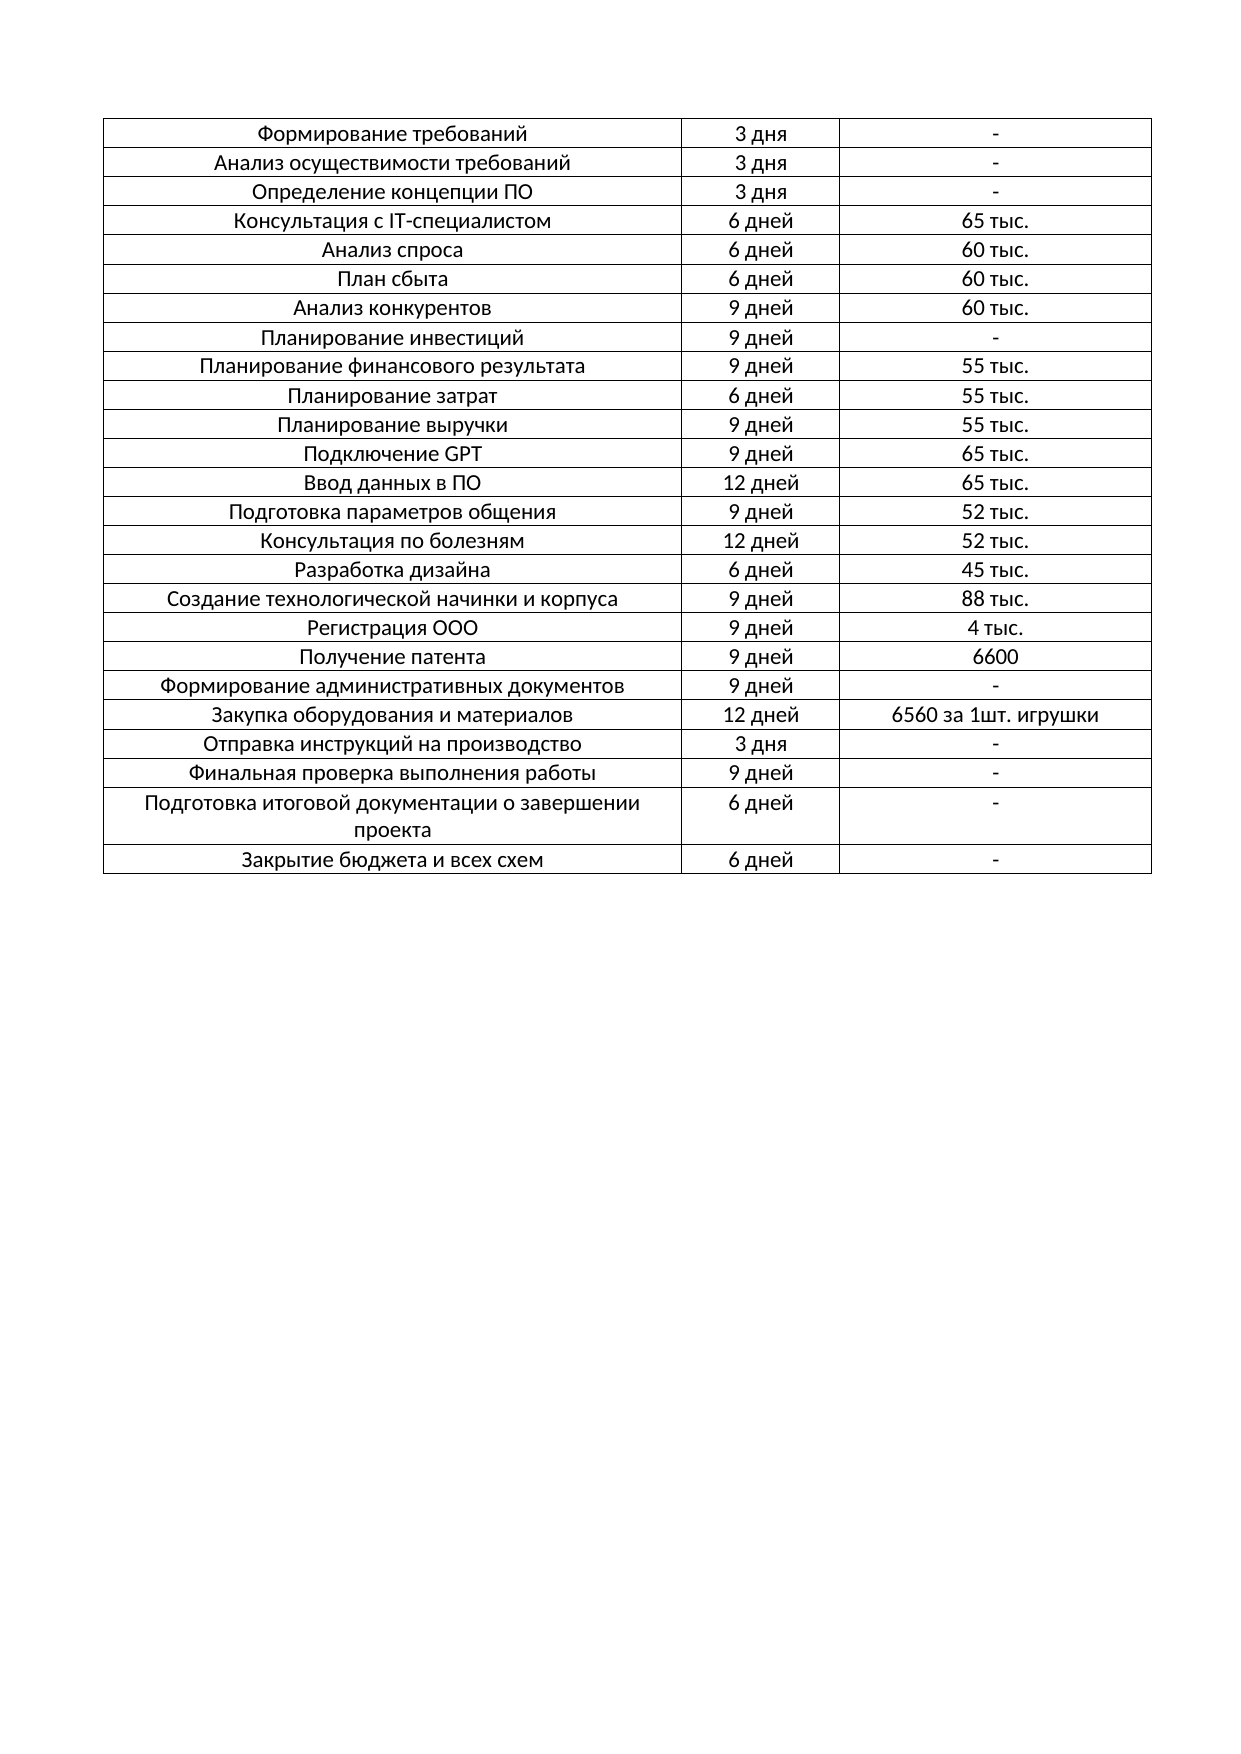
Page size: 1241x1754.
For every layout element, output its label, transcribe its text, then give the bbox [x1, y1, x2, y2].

table_cell 60 тыс. [840, 265, 1151, 292]
table_cell 6 дней [682, 788, 839, 844]
table_cell 60 тыс. [840, 235, 1151, 263]
table_cell 9 дней [682, 294, 839, 322]
table_cell - [840, 845, 1151, 873]
table_cell 9 дней [682, 410, 839, 438]
table_cell 65 тыс. [840, 468, 1151, 496]
table_cell 3 дня [682, 119, 839, 147]
table_cell 65 тыс. [840, 206, 1151, 234]
table_cell 4 тыс. [840, 613, 1151, 641]
table_cell Подготовка параметров общения [104, 497, 681, 525]
table_cell - [840, 119, 1151, 147]
table_cell - [840, 323, 1151, 351]
table_cell 3 дня [682, 730, 839, 757]
table_cell 3 дня [682, 177, 839, 205]
table_cell Создание технологической начинки и корпуса [104, 584, 681, 612]
table_cell Формирование требований [104, 119, 681, 147]
table_cell Регистрация ООО [104, 613, 681, 641]
table_cell 9 дней [682, 671, 839, 699]
table_cell Ввод данных в ПО [104, 468, 681, 496]
table_cell 6560 за 1шт. игрушки [840, 700, 1151, 728]
table_cell 6 дней [682, 845, 839, 873]
table_cell 9 дней [682, 352, 839, 380]
table_cell Разработка дизайна [104, 555, 681, 583]
table_cell 9 дней [682, 497, 839, 525]
table_cell 6600 [840, 642, 1151, 670]
table_cell 9 дней [682, 642, 839, 670]
table_cell 55 тыс. [840, 352, 1151, 380]
table_cell - [840, 177, 1151, 205]
table_cell 88 тыс. [840, 584, 1151, 612]
table_cell 6 дней [682, 235, 839, 263]
table_cell Финальная проверка выполнения работы [104, 759, 681, 787]
table_cell 60 тыс. [840, 294, 1151, 322]
table_cell 55 тыс. [840, 381, 1151, 409]
table_cell 9 дней [682, 439, 839, 467]
table_cell 6 дней [682, 381, 839, 409]
table_cell Анализ конкурентов [104, 294, 681, 322]
table_cell Подключение GPT [104, 439, 681, 467]
table_cell 65 тыс. [840, 439, 1151, 467]
table_cell Анализ осуществимости требований [104, 148, 681, 176]
table_cell Закупка оборудования и материалов [104, 700, 681, 728]
table_cell - [840, 730, 1151, 757]
table_cell 52 тыс. [840, 526, 1151, 554]
table_cell Планирование выручки [104, 410, 681, 438]
table_cell 3 дня [682, 148, 839, 176]
table_cell 9 дней [682, 613, 839, 641]
table_cell Анализ спроса [104, 235, 681, 263]
table_cell - [840, 148, 1151, 176]
table_cell Консультация с IT-специалистом [104, 206, 681, 234]
table_cell 55 тыс. [840, 410, 1151, 438]
table_cell Определение концепции ПО [104, 177, 681, 205]
table_cell Подготовка итоговой документации о завершении проекта [104, 788, 681, 844]
table_cell 12 дней [682, 526, 839, 554]
table_cell 9 дней [682, 584, 839, 612]
table_cell 6 дней [682, 265, 839, 292]
table_cell Планирование финансового результата [104, 352, 681, 380]
table_cell Отправка инструкций на производство [104, 730, 681, 757]
table_cell 9 дней [682, 759, 839, 787]
table_cell 12 дней [682, 700, 839, 728]
table_cell 52 тыс. [840, 497, 1151, 525]
table_cell Формирование административных документов [104, 671, 681, 699]
table_cell План сбыта [104, 265, 681, 292]
table_cell Планирование затрат [104, 381, 681, 409]
table_cell 12 дней [682, 468, 839, 496]
table_cell 6 дней [682, 555, 839, 583]
table_cell 6 дней [682, 206, 839, 234]
table_cell Планирование инвестиций [104, 323, 681, 351]
table_cell - [840, 759, 1151, 787]
table_cell Закрытие бюджета и всех схем [104, 845, 681, 873]
table_cell - [840, 788, 1151, 844]
table_cell Консультация по болезням [104, 526, 681, 554]
table_cell - [840, 671, 1151, 699]
table_cell 9 дней [682, 323, 839, 351]
table_cell 45 тыс. [840, 555, 1151, 583]
table_cell Получение патента [104, 642, 681, 670]
